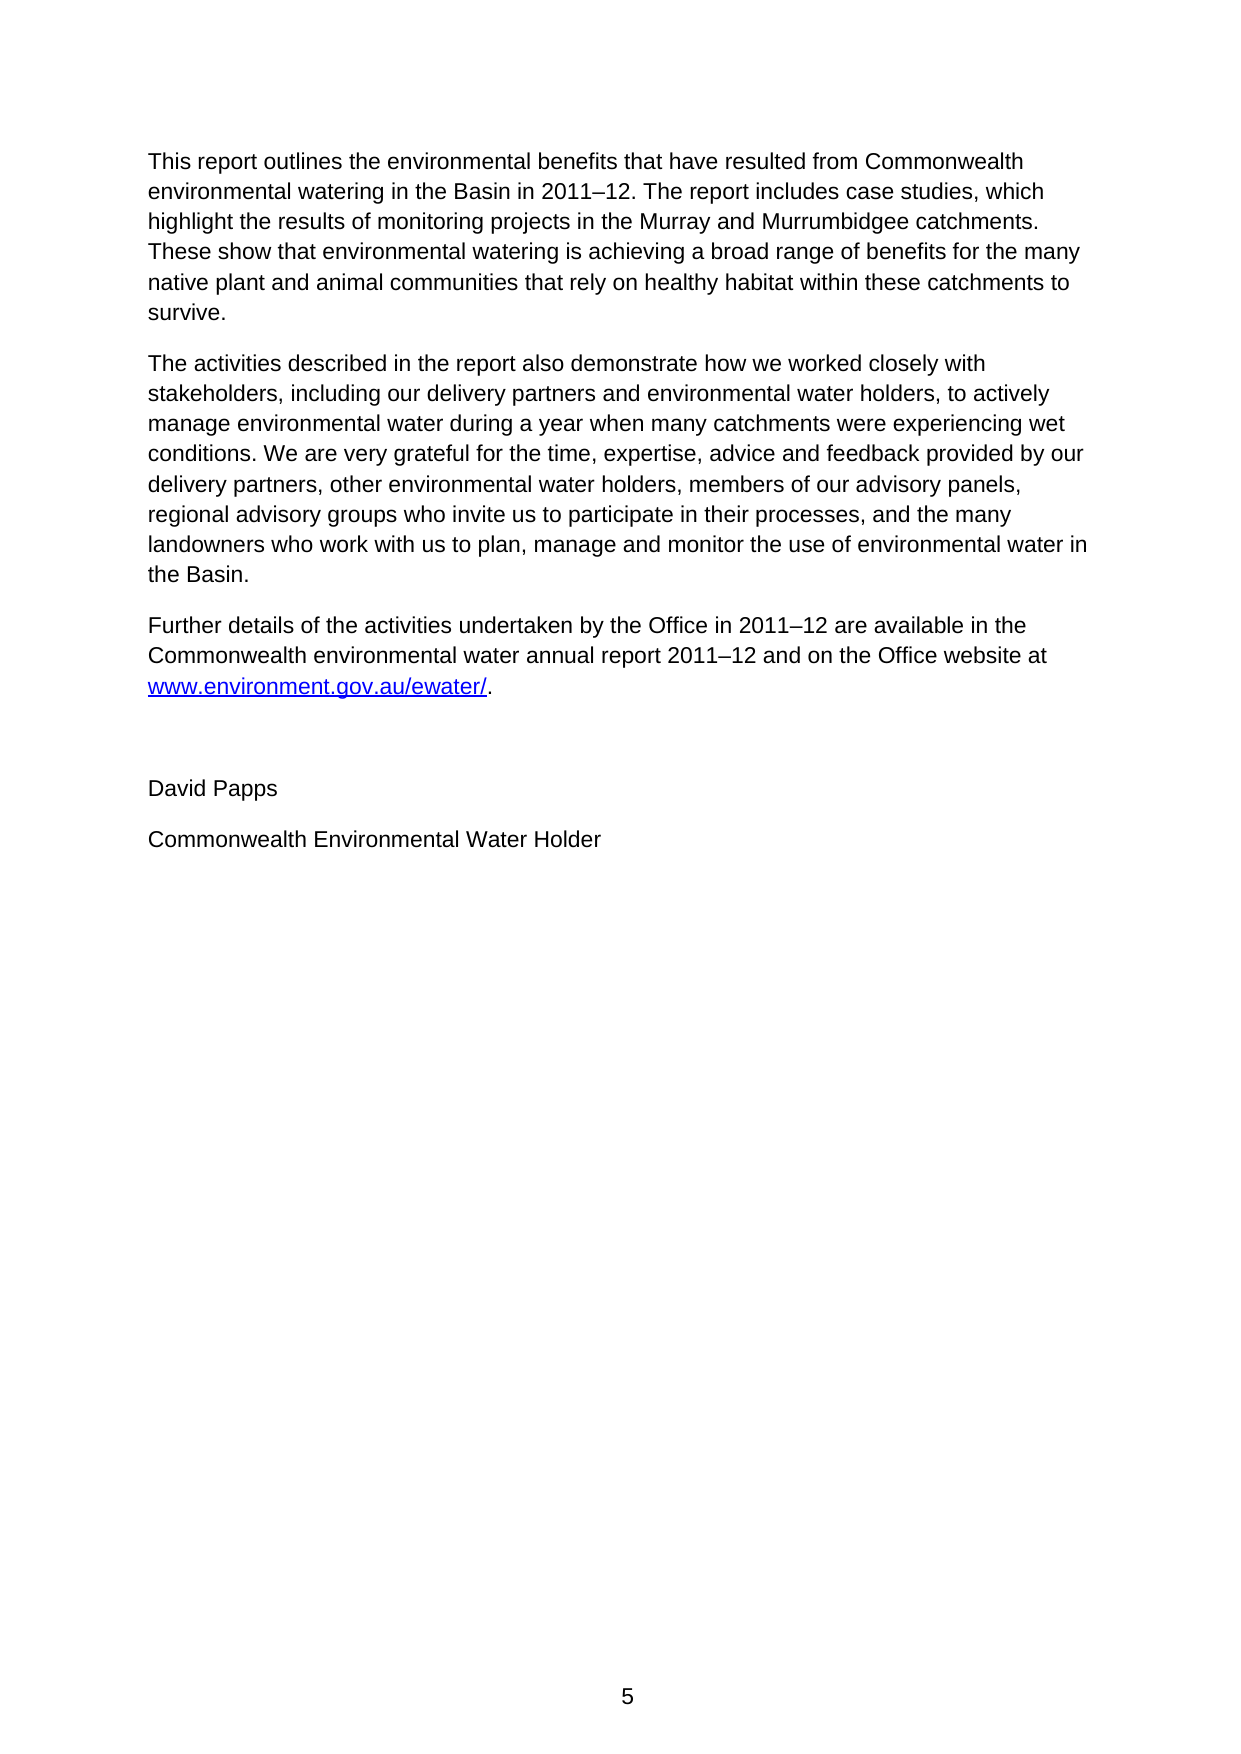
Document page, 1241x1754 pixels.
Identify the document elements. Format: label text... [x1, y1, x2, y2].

text David Papps [148, 775, 1107, 801]
text The activities described in the report also demonstrate how we worked closely with stakeholders, including our delivery partners and environmental water holders, to actively manage environmental water during a year when many catchments were experiencing wet conditions. We are very grateful for the time, expertise, advice and feedback provided by our delivery partners, other environmental water holders, members of our advisory panels, regional advisory groups who invite us to participate in their processes, and the many landowners who work with us to plan, manage and monitor the use of environmental water in the Basin. [148, 350, 1107, 588]
text Further details of the activities undertaken by the Office in 2011–12 are available in the Commonwealth environmental water annual report 2011–12 and on the Office website at www.environment.gov.au/ewater/. [148, 612, 1107, 699]
text This report outlines the environmental benefits that have resulted from Commonwealth environmental watering in the Basin in 2011–12. The report includes case studies, which highlight the results of monitoring projects in the Murray and Murrumbidgee catchments. These show that environmental watering is achieving a broad range of benefits for the many native plant and animal communities that rely on healthy habitat within these catchments to survive. [148, 148, 1107, 325]
text Commonwealth Environmental Water Holder [148, 826, 1107, 852]
